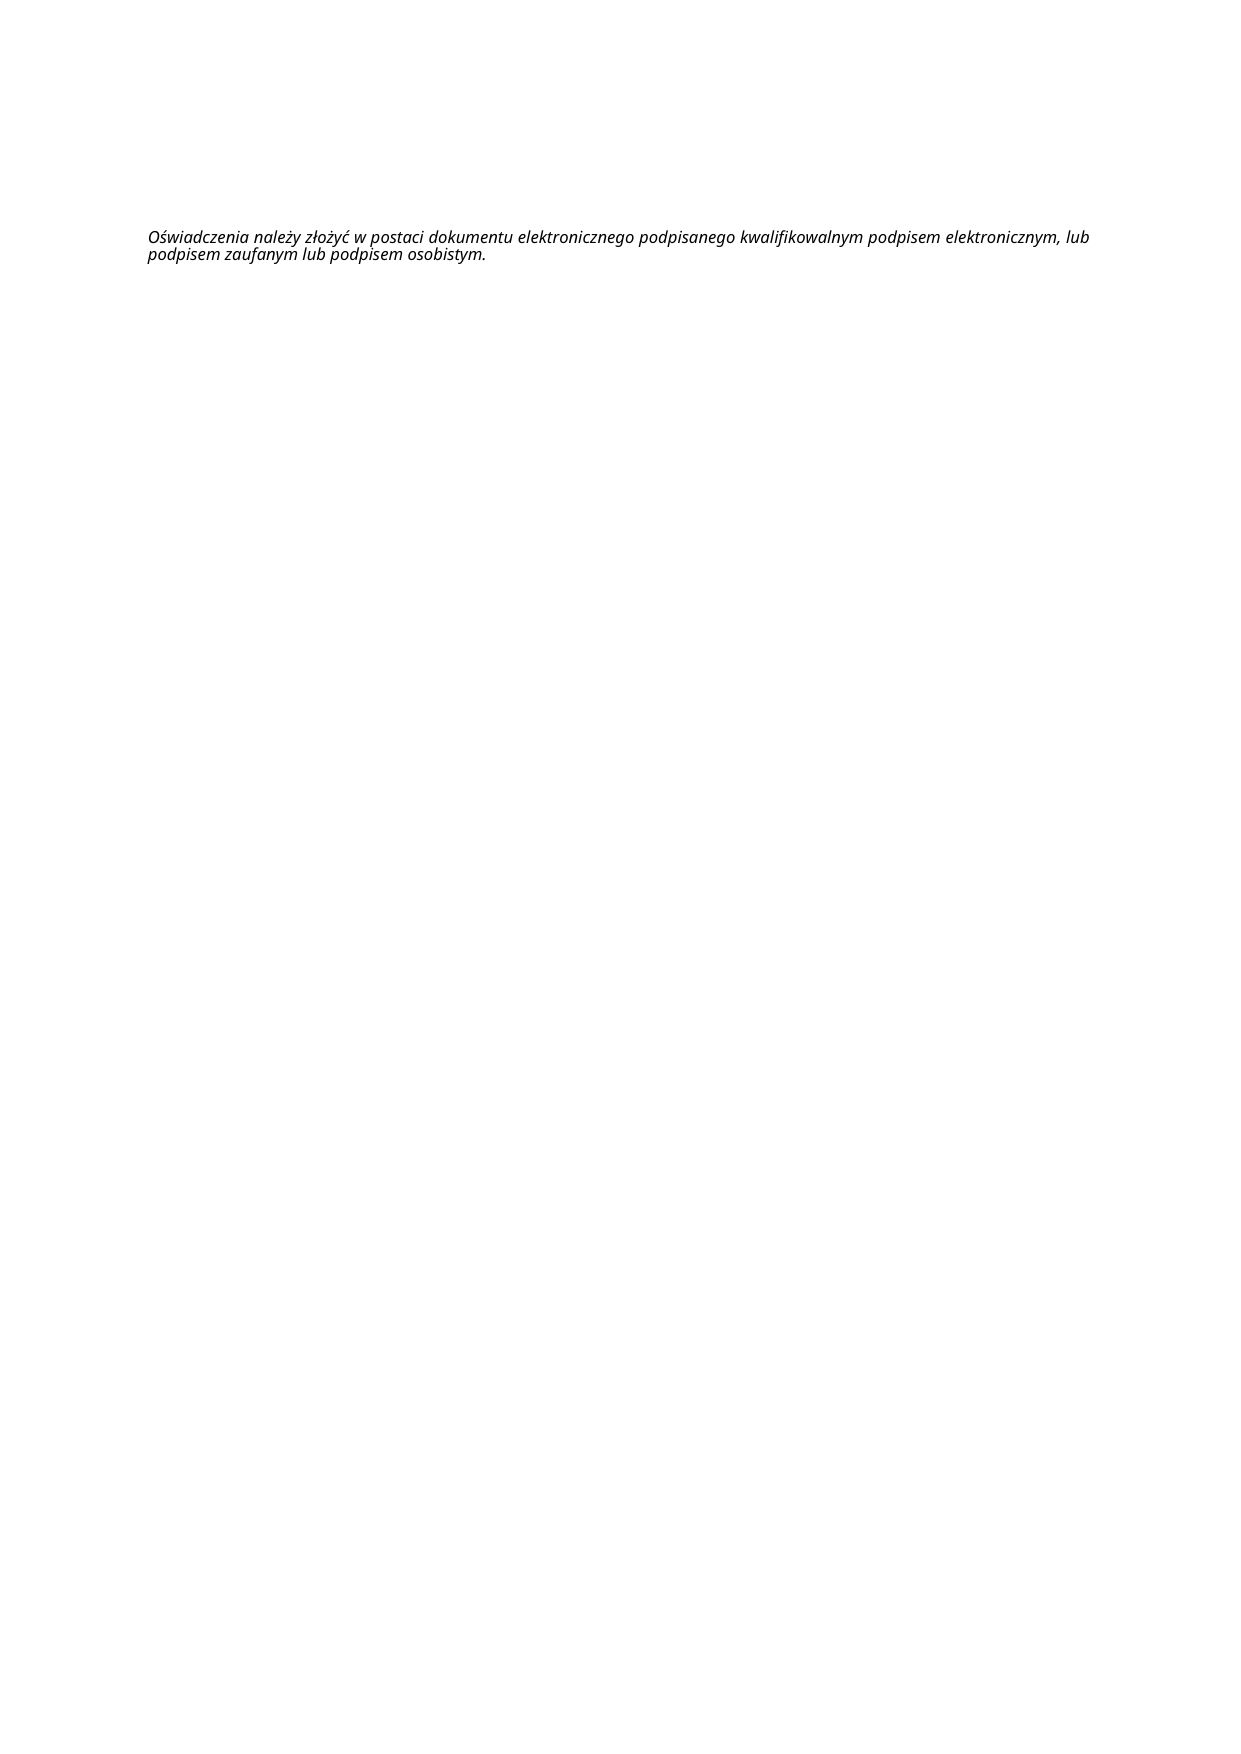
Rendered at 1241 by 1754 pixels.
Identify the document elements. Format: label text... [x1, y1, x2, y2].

text Oświadczenia należy złożyć w postaci dokumentu elektronicznego podpisanego kwalifikowalnym podpisem elektronicznym, lub podpisem zaufanym lub podpisem osobistym. [148, 229, 1093, 266]
